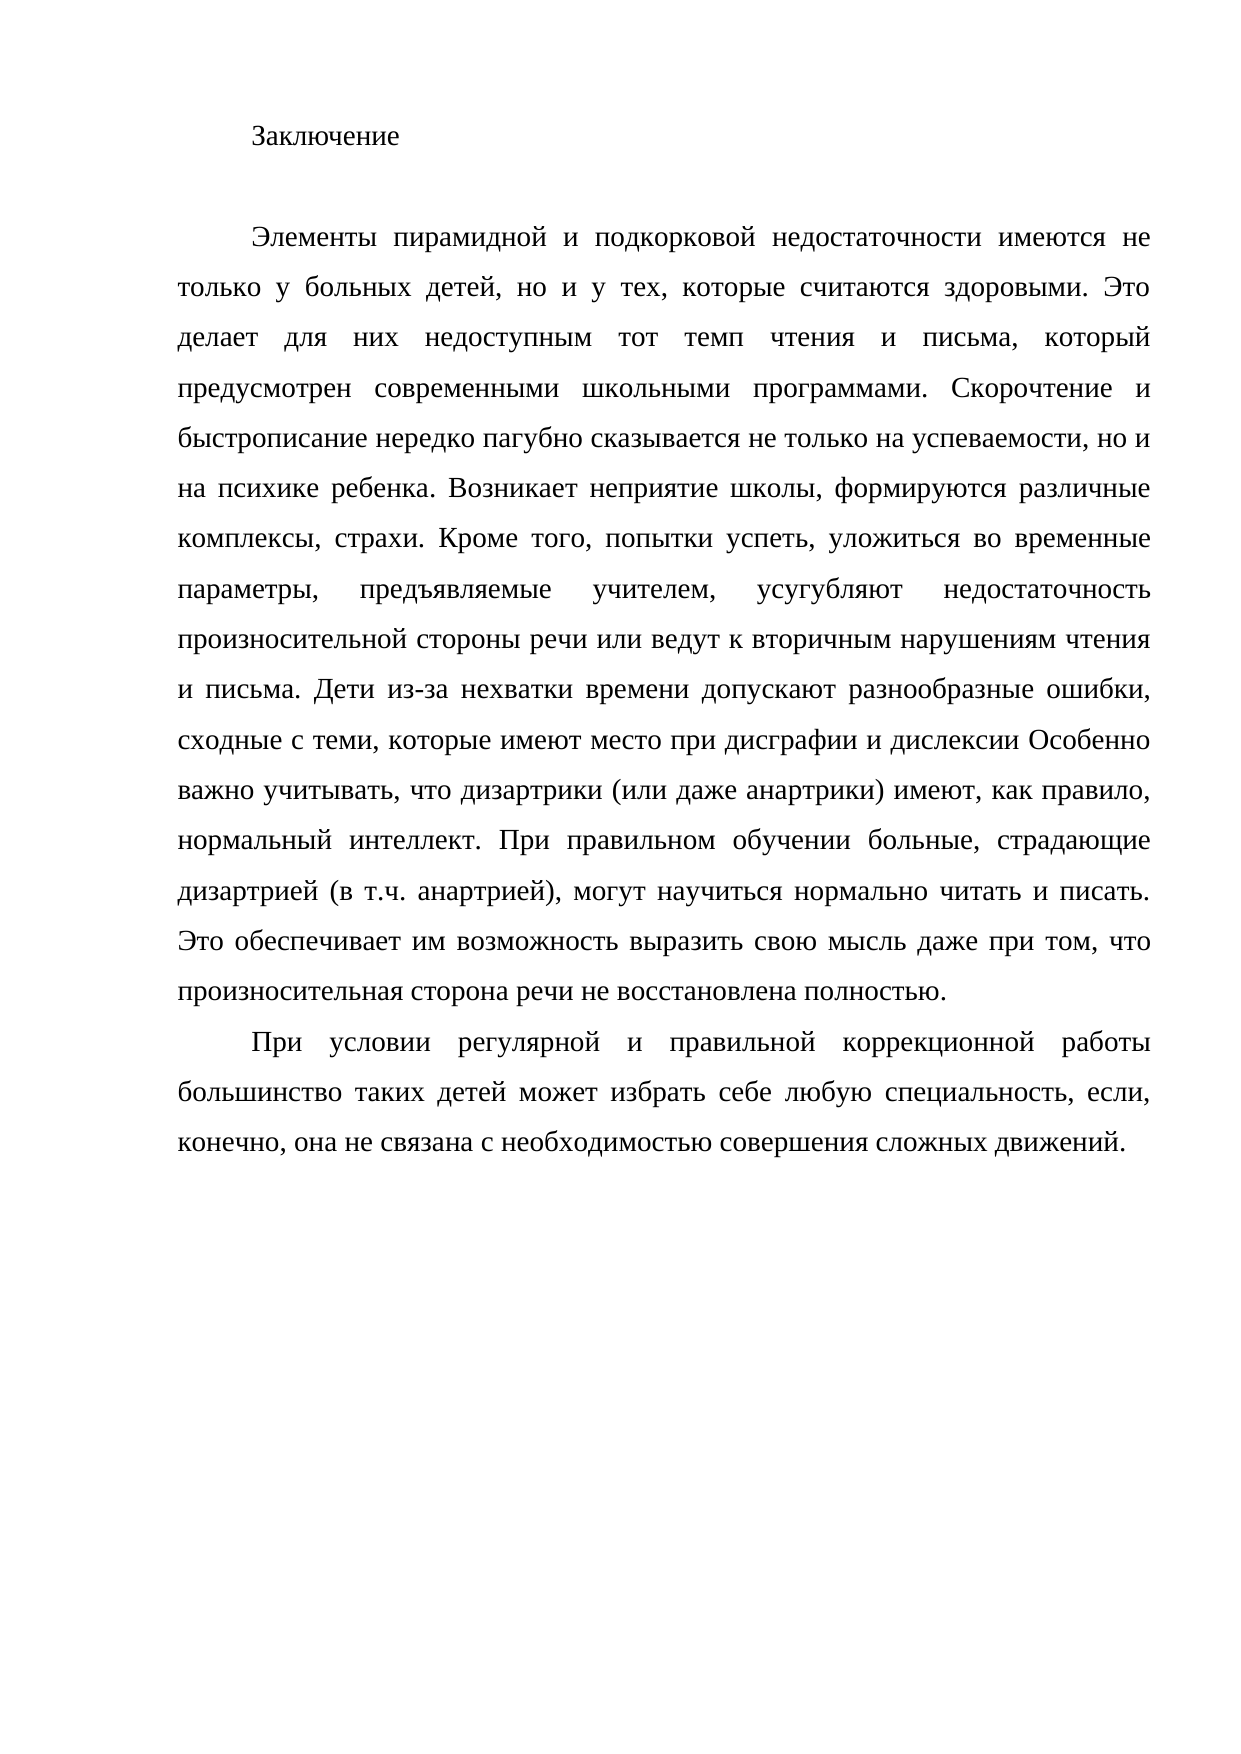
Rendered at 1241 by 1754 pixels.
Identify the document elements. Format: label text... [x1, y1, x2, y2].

text Элементы пирамидной и подкорковой недостаточности имеются не только у больных детей, но и у тех, которые считаются здоровыми. Это делает для них недоступным тот темп чтения и письма, который предусмотрен современными школьными программами. Скорочтение и быстрописание нередко пагубно сказывается не только на успеваемости, но и на психике ребенка. Возникает неприятие школы, формируются различные комплексы, страхи. Кроме того, попытки успеть, уложиться во временные параметры, предъявляемые учителем, усугубляют недостаточность произносительной стороны речи или ведут к вторичным нарушениям чтения и письма. Дети из-за нехватки времени допускают разнообразные ошибки, сходные с теми, которые имеют место при дисграфии и дислексии Особенно важно учитывать, что дизартрики (или даже анартрики) имеют, как правило, нормальный интеллект. При правильном обучении больные, страдающие дизартрией (в т.ч. анартрией), могут научиться нормально читать и писать. Это обеспечивает им возможность выразить свою мысль даже при том, что произносительная сторона речи не восстановлена полностью. [177, 219, 1152, 1007]
text При условии регулярной и правильной коррекционной работы большинство таких детей может избрать себе любую специальность, если, конечно, она не связана с необходимостью совершения сложных движений. [177, 1024, 1152, 1158]
subtitle Заключение [177, 118, 1152, 152]
